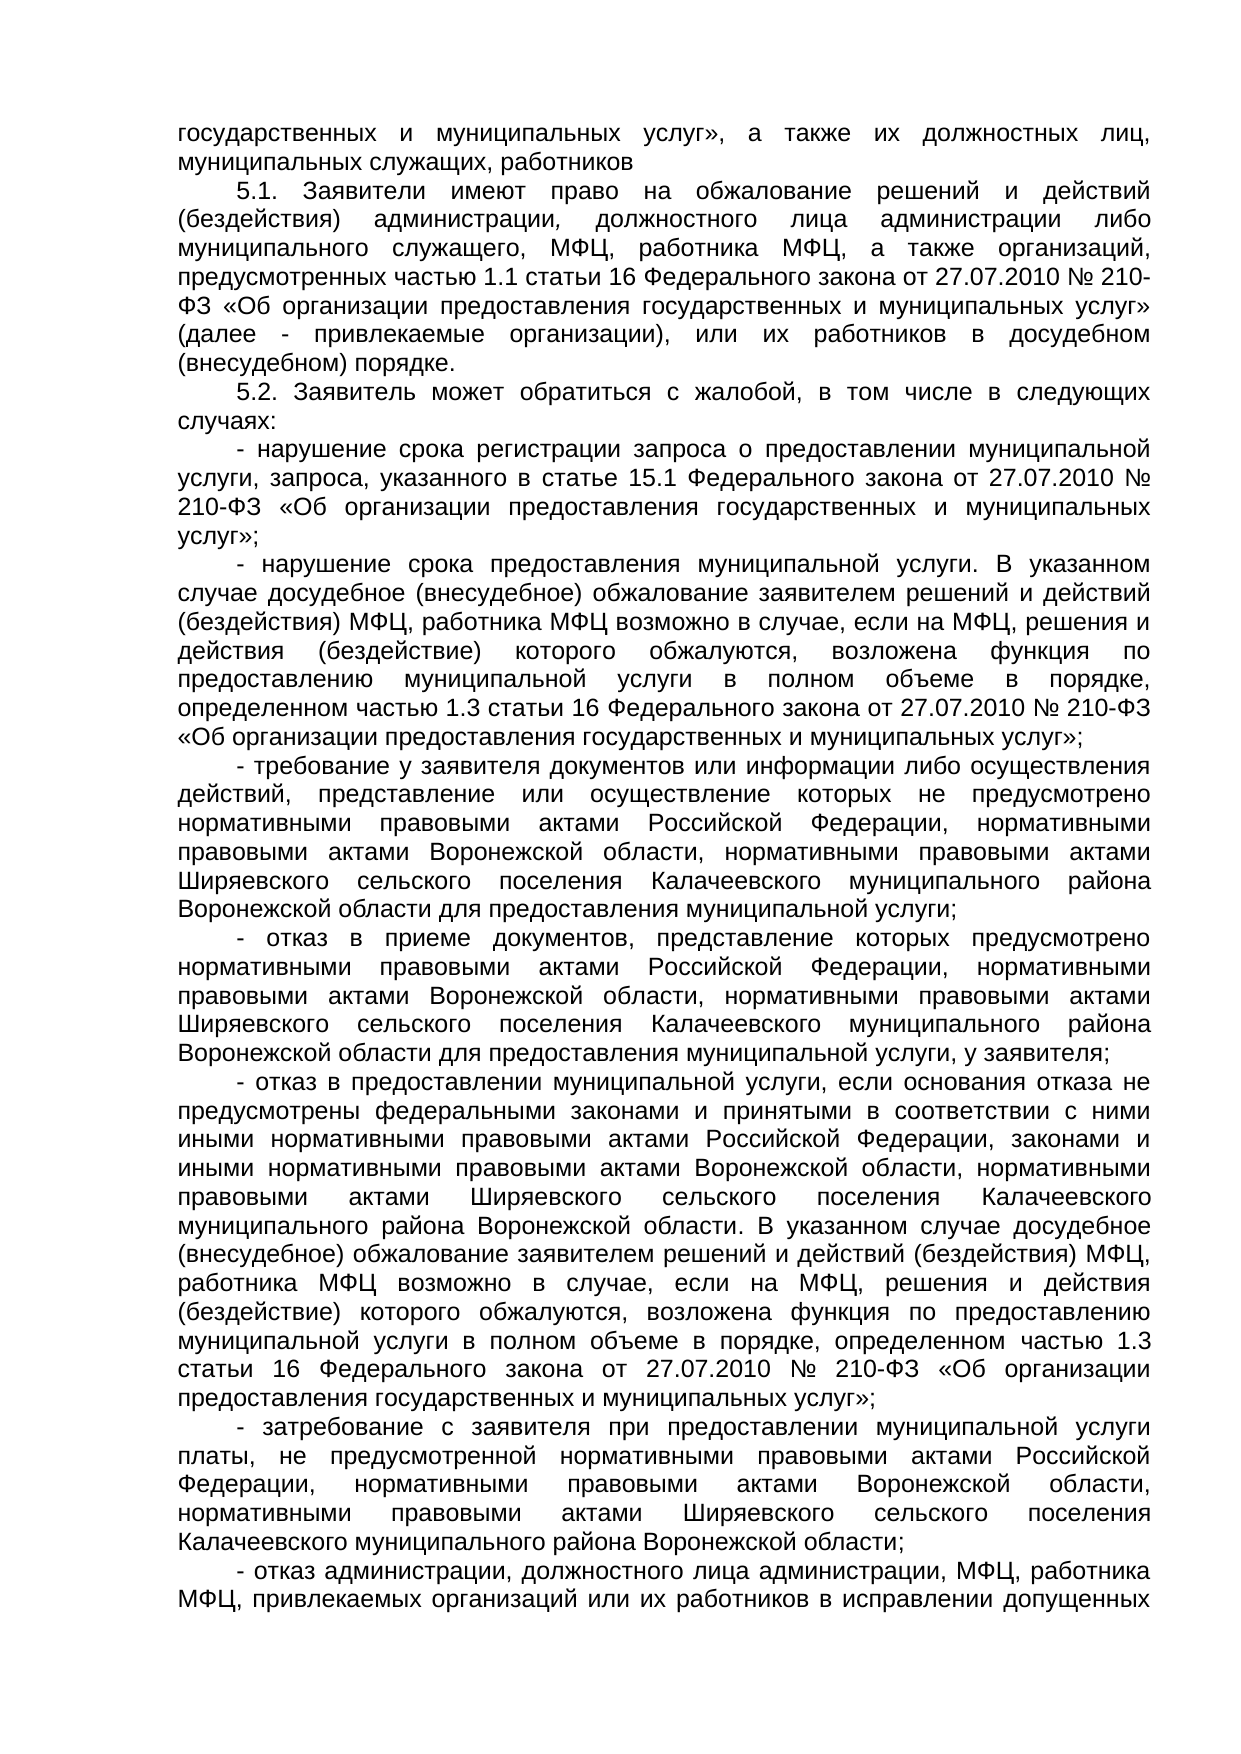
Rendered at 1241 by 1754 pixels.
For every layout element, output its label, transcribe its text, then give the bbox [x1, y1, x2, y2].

text - отказ в предоставлении муниципальной услуги, если основания отказа не предусмотрены федеральными законами и принятыми в соответствии с ними иными нормативными правовыми актами Российской Федерации, законами и иными нормативными правовыми актами Воронежской области, нормативными правовыми актами Ширяевского сельского поселения Калачеевского муниципального района Воронежской области. В указанном случае досудебное (внесудебное) обжалование заявителем решений и действий (бездействия) МФЦ, работника МФЦ возможно в случае, если на МФЦ, решения и действия (бездействие) которого обжалуются, возложена функция по предоставлению муниципальной услуги в полном объеме в порядке, определенном частью 1.3 статьи 16 Федерального закона от 27.07.2010 № 210-ФЗ «Об организации предоставления государственных и муниципальных услуг»; [177, 1067, 1152, 1412]
text - требование у заявителя документов или информации либо осуществления действий, представление или осуществление которых не предусмотрено нормативными правовыми актами Российской Федерации, нормативными правовыми актами Воронежской области, нормативными правовыми актами Ширяевского сельского поселения Калачеевского муниципального района Воронежской области для предоставления муниципальной услуги; [177, 751, 1152, 923]
text 5.1. Заявители имеют право на обжалование решений и действий (бездействия) администрации, должностного лица администрации либо муниципального служащего, МФЦ, работника МФЦ, а также организаций, предусмотренных частью 1.1 статьи 16 Федерального закона от 27.07.2010 № 210-ФЗ «Об организации предоставления государственных и муниципальных услуг» (далее - привлекаемые организации), или их работников в досудебном (внесудебном) порядке. [177, 176, 1152, 377]
text - отказ в приеме документов, представление которых предусмотрено нормативными правовыми актами Российской Федерации, нормативными правовыми актами Воронежской области, нормативными правовыми актами Ширяевского сельского поселения Калачеевского муниципального района Воронежской области для предоставления муниципальной услуги, у заявителя; [177, 923, 1152, 1067]
text 5.2. Заявитель может обратиться с жалобой, в том числе в следующих случаях: [177, 377, 1152, 434]
text - нарушение срока предоставления муниципальной услуги. В указанном случае досудебное (внесудебное) обжалование заявителем решений и действий (бездействия) МФЦ, работника МФЦ возможно в случае, если на МФЦ, решения и действия (бездействие) которого обжалуются, возложена функция по предоставлению муниципальной услуги в полном объеме в порядке, определенном частью 1.3 статьи 16 Федерального закона от 27.07.2010 № 210-ФЗ «Об организации предоставления государственных и муниципальных услуг»; [177, 549, 1152, 751]
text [177, 118, 1152, 176]
text - затребование с заявителя при предоставлении муниципальной услуги платы, не предусмотренной нормативными правовыми актами Российской Федерации, нормативными правовыми актами Воронежской области, нормативными правовыми актами Ширяевского сельского поселения Калачеевского муниципального района Воронежской области; [177, 1412, 1152, 1556]
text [177, 1556, 1152, 1613]
text - нарушение срока регистрации запроса о предоставлении муниципальной услуги, запроса, указанного в статье 15.1 Федерального закона от 27.07.2010 № 210-ФЗ «Об организации предоставления государственных и муниципальных услуг»; [177, 434, 1152, 549]
